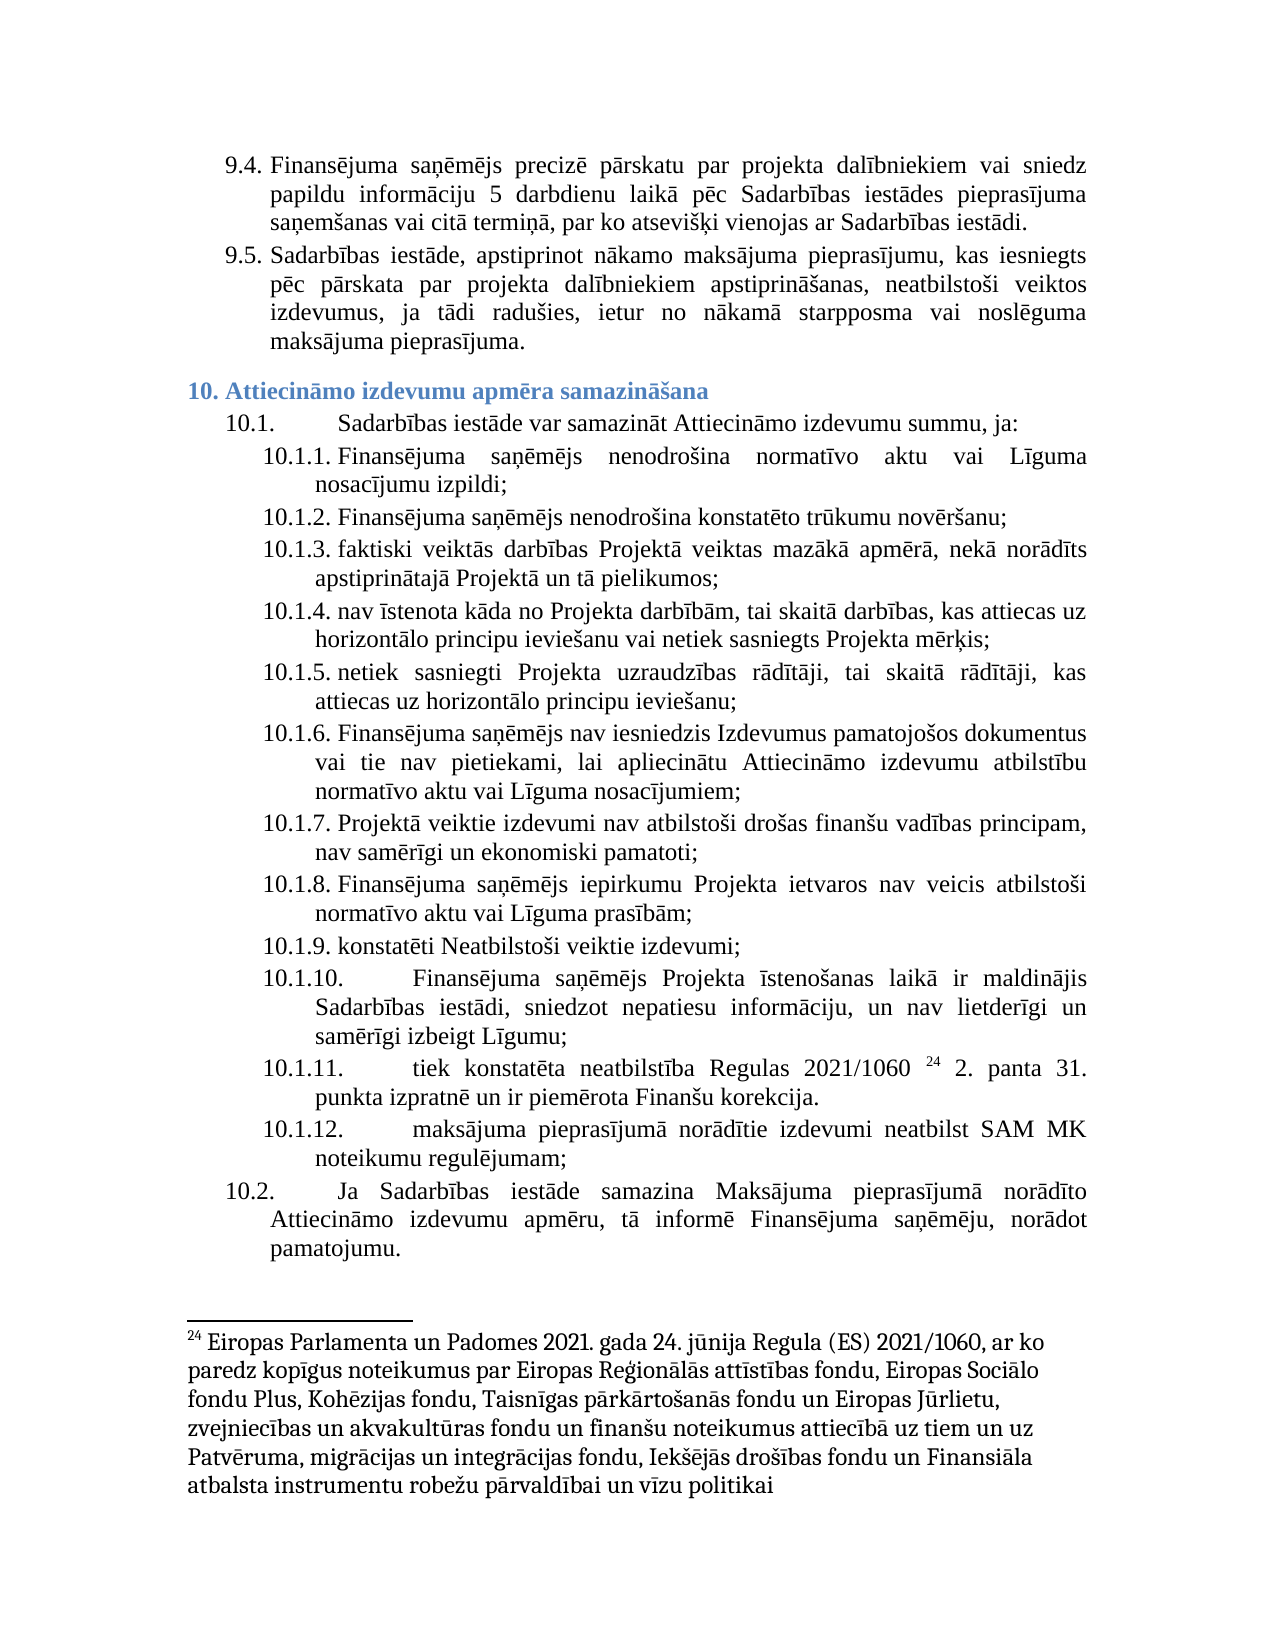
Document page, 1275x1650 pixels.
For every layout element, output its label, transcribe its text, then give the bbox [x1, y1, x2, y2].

list konstatēti Neatbilstoši veiktie izdevumi; [262, 931, 1087, 959]
list netiek sasniegti Projekta uzraudzības rādītāji, tai skaitā rādītāji, kas attiecas uz horizontālo principu ieviešanu; [262, 657, 1087, 714]
list Finansējuma saņēmējs iepirkumu Projekta ietvaros nav veicis atbilstoši normatīvo aktu vai Līguma prasībām; [262, 869, 1087, 927]
list Projektā veiktie izdevumi nav atbilstoši drošas finanšu vadības principam, nav samērīgi un ekonomiski pamatoti; [262, 808, 1087, 866]
list Finansējuma saņēmējs nenodrošina konstatēto trūkumu novēršanu; [262, 502, 1087, 531]
subtitle Attiecināmo izdevumu apmēra samazināšana [187, 376, 1087, 404]
list Sadarbības iestāde var samazināt Attiecināmo izdevumu summu, ja: [225, 408, 1087, 437]
list Sadarbības iestāde, apstiprinot nākamo maksājuma pieprasījumu, kas iesniegts pēc pārskata par projekta dalībniekiem apstiprināšanas, neatbilstoši veiktos izdevumus, ja tādi radušies, ietur no nākamā starpposma vai noslēguma maksājuma pieprasījuma. [225, 240, 1087, 355]
list maksājuma pieprasījumā norādītie izdevumi neatbilst SAM MK noteikumu regulējumam; [262, 1114, 1087, 1172]
list Finansējuma saņēmējs Projekta īstenošanas laikā ir maldinājis Sadarbības iestādi, sniedzot nepatiesu informāciju, un nav lietderīgi un samērīgi izbeigt Līgumu; [262, 963, 1087, 1049]
list nav īstenota kāda no Projekta darbībām, tai skaitā darbības, kas attiecas uz horizontālo principu ieviešanu vai netiek sasniegts Projekta mērķis; [262, 596, 1087, 653]
list Finansējuma saņēmējs nenodrošina normatīvo aktu vai Līguma nosacījumu izpildi; [262, 441, 1087, 498]
list Finansējuma saņēmējs nav iesniedzis Izdevumus pamatojošos dokumentus vai tie nav pietiekami, lai apliecinātu Attiecināmo izdevumu atbilstību normatīvo aktu vai Līguma nosacījumiem; [262, 718, 1087, 804]
list Finansējuma saņēmējs precizē pārskatu par projekta dalībniekiem vai sniedz papildu informāciju 5 darbdienu laikā pēc Sadarbības iestādes pieprasījuma saņemšanas vai citā termiņā, par ko atsevišķi vienojas ar Sadarbības iestādi. [225, 150, 1087, 236]
list Ja Sadarbības iestāde samazina Maksājuma pieprasījumā norādīto Attiecināmo izdevumu apmēru, tā informē Finansējuma saņēmēju, norādot pamatojumu. [225, 1176, 1087, 1262]
list faktiski veiktās darbības Projektā veiktas mazākā apmērā, nekā norādīts apstiprinātajā Projektā un tā pielikumos; [262, 534, 1087, 592]
list tiek konstatēta neatbilstība Regulas 2021/1060 2. panta 31. punkta izpratnē un ir piemērota Finanšu korekcija. [262, 1053, 1087, 1111]
